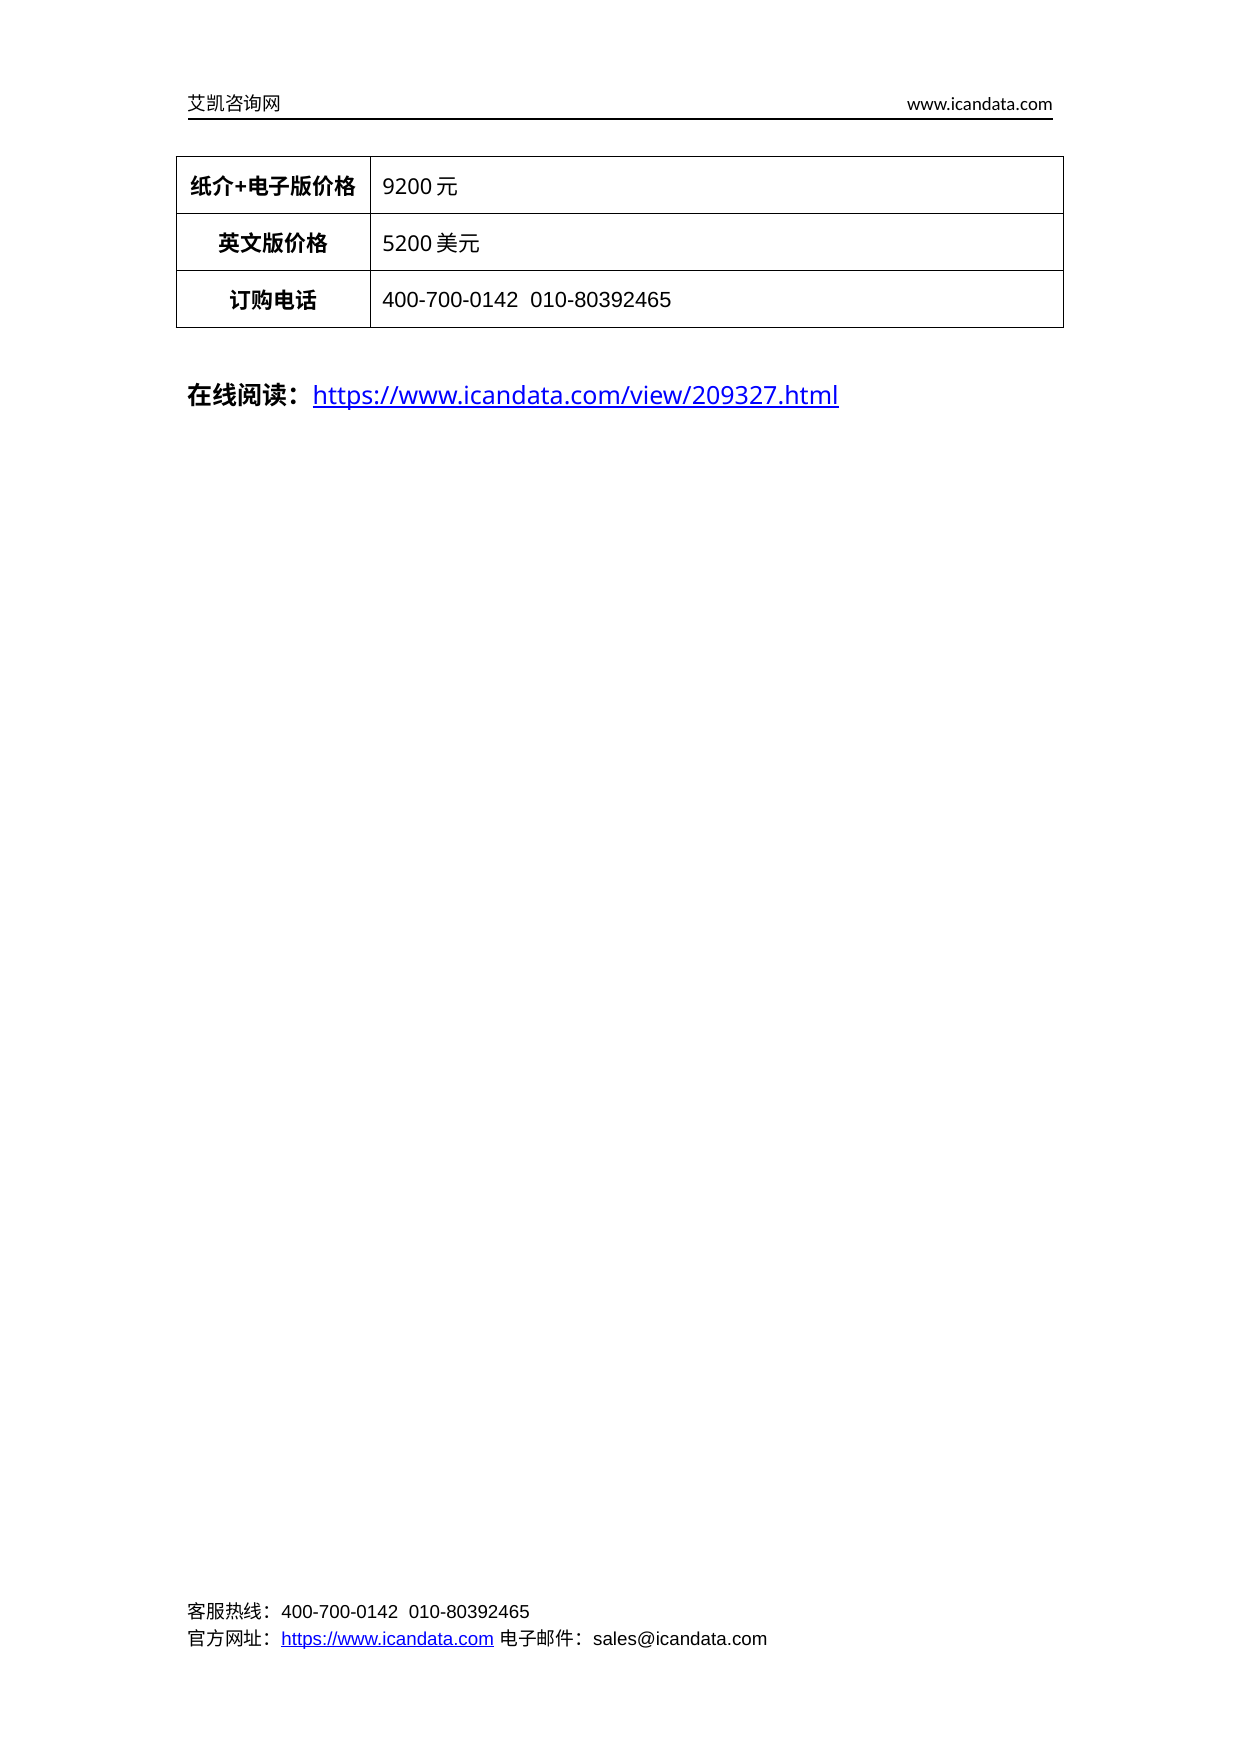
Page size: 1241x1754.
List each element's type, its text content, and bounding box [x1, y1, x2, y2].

table_cell 400-700-0142 010-80392465 [371, 271, 1063, 327]
table_cell 9200元 [371, 157, 1063, 213]
table_cell 5200美元 [371, 214, 1063, 270]
table_cell 订购电话 [177, 271, 370, 327]
text 在线阅读：https://www.icandata.com/view/209327.html [187, 361, 1053, 426]
table_cell 英文版价格 [177, 214, 370, 270]
table_cell 纸介+电子版价格 [177, 157, 370, 213]
